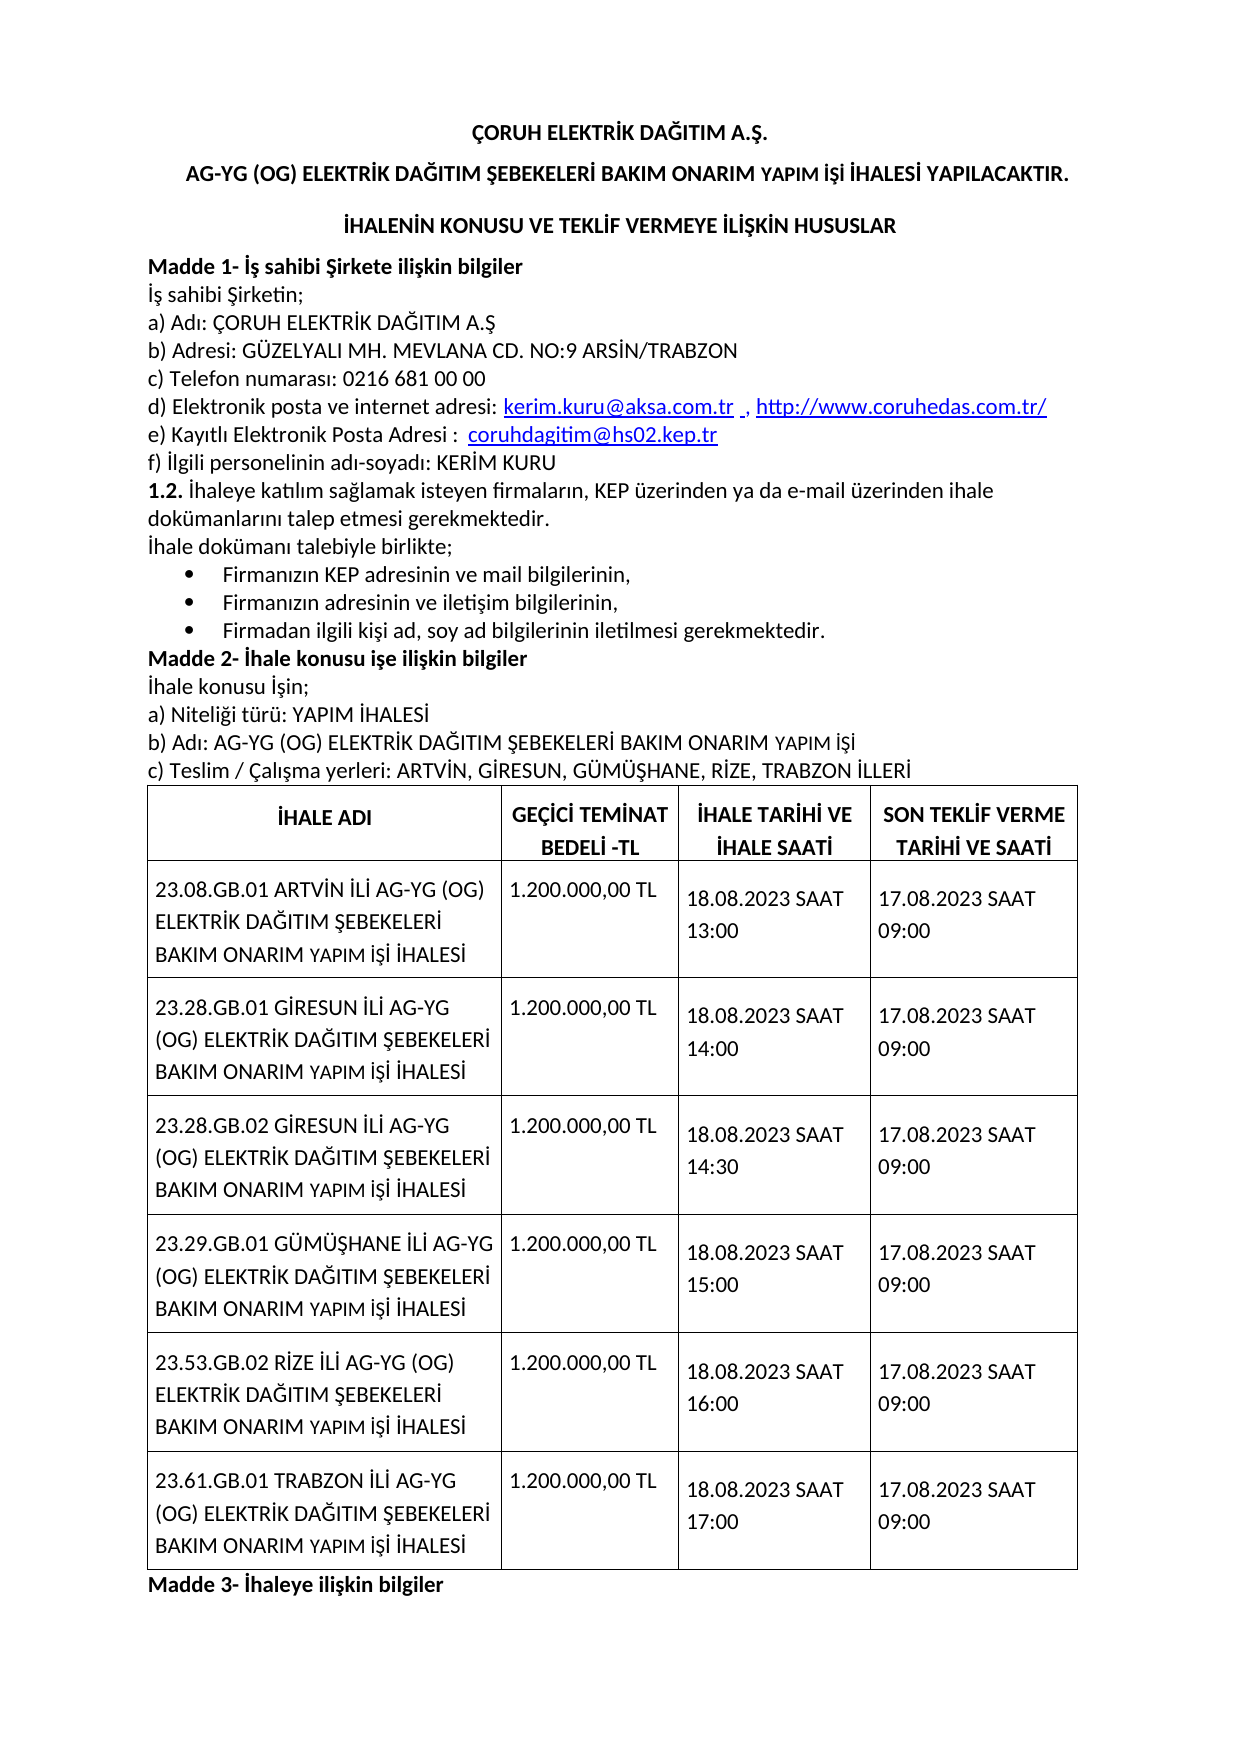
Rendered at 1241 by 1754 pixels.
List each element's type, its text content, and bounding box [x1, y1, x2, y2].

table_cell 23.28.GB.01 GİRESUN İLİ AG-YG (OG) ELEKTRİK DAĞITIM ŞEBEKELERİ BAKIM ONARIM YAPIM İŞİ İHALESİ [148, 978, 501, 1095]
text AG-YG (OG) ELEKTRİK DAĞITIM ŞEBEKELERİ BAKIM ONARIM YAPIM İŞİ İHALESİ YAPILACAKTIR. [162, 159, 1092, 187]
list Firmanızın adresinin ve iletişim bilgilerinin, [185, 588, 1092, 616]
text İş sahibi Şirketin; [148, 280, 1092, 308]
table_cell 18.08.2023 SAAT 14:00 [679, 978, 870, 1095]
text d) Elektronik posta ve internet adresi: kerim.kuru@aksa.com.tr , http://www.coruhedas.com.tr/ [148, 392, 1092, 420]
text ÇORUH ELEKTRİK DAĞITIM A.Ş. [148, 118, 1092, 146]
list Firmadan ilgili kişi ad, soy ad bilgilerinin iletilmesi gerekmektedir. [185, 616, 1092, 644]
text a) Niteliği türü: YAPIM İHALESİ [148, 701, 1092, 728]
table_cell 23.08.GB.01 ARTVİN İLİ AG-YG (OG) ELEKTRİK DAĞITIM ŞEBEKELERİ BAKIM ONARIM YAPIM İŞİ İHALESİ [148, 861, 501, 977]
table_header İHALE TARİHİ VE İHALE SAATİ [679, 786, 870, 859]
table_cell 23.29.GB.01 GÜMÜŞHANE İLİ AG-YG (OG) ELEKTRİK DAĞITIM ŞEBEKELERİ BAKIM ONARIM YAPIM İŞİ İHALESİ [148, 1215, 501, 1332]
table_cell 17.08.2023 SAAT 09:00 [871, 978, 1077, 1095]
table_cell 18.08.2023 SAAT 16:00 [679, 1333, 870, 1451]
table_cell 1.200.000,00 TL [502, 1452, 678, 1569]
table_cell 1.200.000,00 TL [502, 861, 678, 977]
table_cell 18.08.2023 SAAT 13:00 [679, 861, 870, 977]
table_cell 18.08.2023 SAAT 15:00 [679, 1215, 870, 1332]
table_header GEÇİCİ TEMİNAT BEDELİ -TL [502, 786, 678, 859]
table_header SON TEKLİF VERME TARİHİ VE SAATİ [871, 786, 1077, 859]
text f) İlgili personelinin adı-soyadı: KERİM KURU [148, 448, 1092, 476]
text b) Adresi: GÜZELYALI MH. MEVLANA CD. NO:9 ARSİN/TRABZON [148, 336, 1092, 364]
table_cell 1.200.000,00 TL [502, 978, 678, 1095]
table_cell 18.08.2023 SAAT 14:30 [679, 1096, 870, 1214]
text e) Kayıtlı Elektronik Posta Adresi : coruhdagitim@hs02.kep.tr [148, 420, 1092, 448]
table_header İHALE ADI [148, 786, 501, 859]
table_cell 17.08.2023 SAAT 09:00 [871, 1452, 1077, 1569]
table_cell 23.53.GB.02 RİZE İLİ AG-YG (OG) ELEKTRİK DAĞITIM ŞEBEKELERİ BAKIM ONARIM YAPIM İŞİ İHALESİ [148, 1333, 501, 1451]
table_cell 18.08.2023 SAAT 17:00 [679, 1452, 870, 1569]
table_cell 17.08.2023 SAAT 09:00 [871, 1333, 1077, 1451]
text İhale konusu İşin; [148, 672, 1092, 701]
text b) Adı: AG-YG (OG) ELEKTRİK DAĞITIM ŞEBEKELERİ BAKIM ONARIM YAPIM İŞİ [148, 728, 1092, 757]
text c) Telefon numarası: 0216 681 00 00 [148, 364, 1092, 392]
table_cell 1.200.000,00 TL [502, 1096, 678, 1214]
text Madde 3- İhaleye ilişkin bilgiler [148, 1570, 1092, 1598]
table_cell 17.08.2023 SAAT 09:00 [871, 1096, 1077, 1214]
text Madde 2- İhale konusu işe ilişkin bilgiler [148, 644, 1092, 672]
text c) Teslim / Çalışma yerleri: ARTVİN, GİRESUN, GÜMÜŞHANE, RİZE, TRABZON İLLERİ [148, 757, 1092, 784]
table_cell 23.61.GB.01 TRABZON İLİ AG-YG (OG) ELEKTRİK DAĞITIM ŞEBEKELERİ BAKIM ONARIM YAPIM İŞİ İHALESİ [148, 1452, 501, 1569]
table_cell 23.28.GB.02 GİRESUN İLİ AG-YG (OG) ELEKTRİK DAĞITIM ŞEBEKELERİ BAKIM ONARIM YAPIM İŞİ İHALESİ [148, 1096, 501, 1214]
list Firmanızın KEP adresinin ve mail bilgilerinin, [185, 560, 1092, 588]
text 1.2. İhaleye katılım sağlamak isteyen firmaların, KEP üzerinden ya da e-mail üzerinden ihale dokümanlarını talep etmesi gerekmektedir. [148, 476, 1092, 532]
text İHALENİN KONUSU VE TEKLİF VERMEYE İLİŞKİN HUSUSLAR [148, 212, 1092, 240]
table_cell 17.08.2023 SAAT 09:00 [871, 1215, 1077, 1332]
table_cell 1.200.000,00 TL [502, 1333, 678, 1451]
text Madde 1- İş sahibi Şirkete ilişkin bilgiler [148, 252, 1092, 280]
table_cell 1.200.000,00 TL [502, 1215, 678, 1332]
table_cell 17.08.2023 SAAT 09:00 [871, 861, 1077, 977]
text İhale dokümanı talebiyle birlikte; [148, 532, 1092, 560]
text a) Adı: ÇORUH ELEKTRİK DAĞITIM A.Ş [148, 308, 1092, 336]
